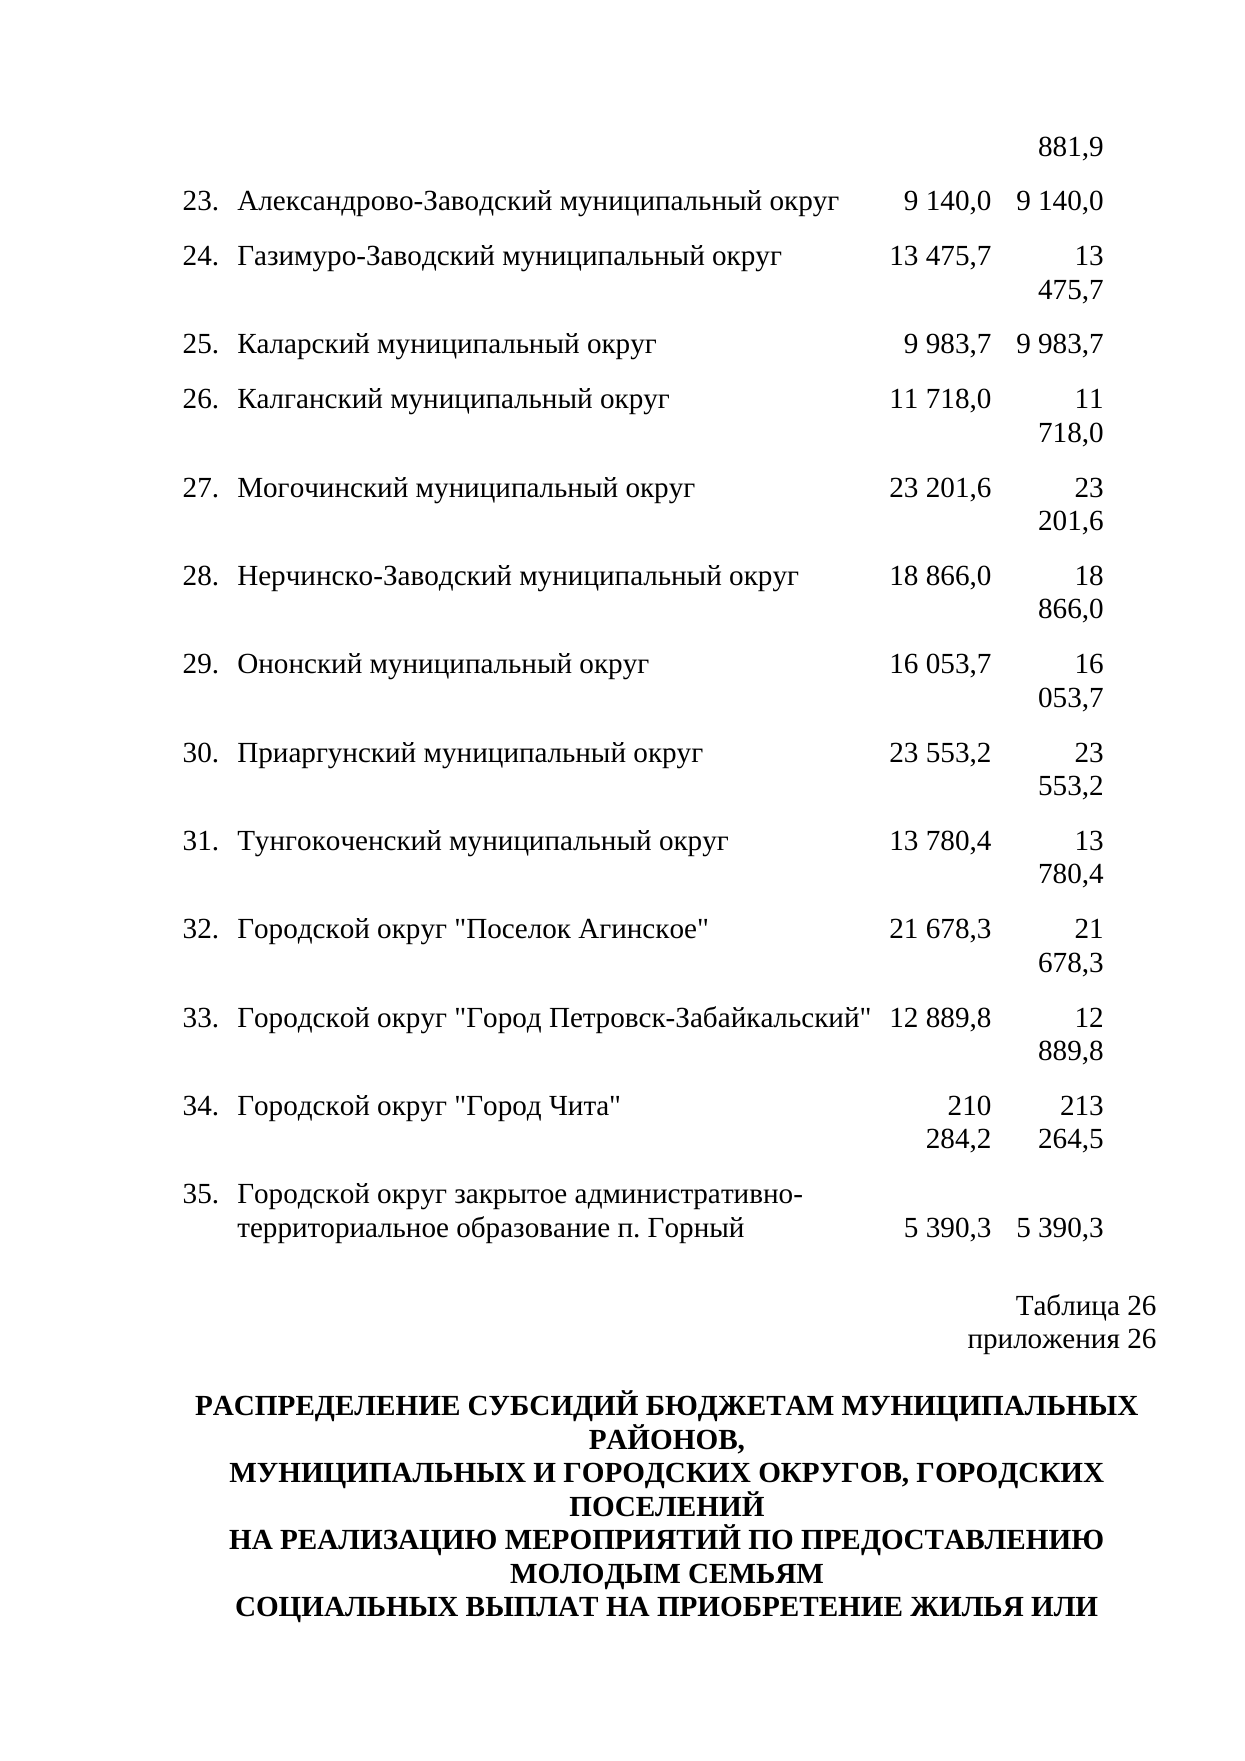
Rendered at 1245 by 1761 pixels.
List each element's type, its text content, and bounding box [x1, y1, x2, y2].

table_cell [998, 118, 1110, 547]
text приложения 26 [177, 1321, 1156, 1355]
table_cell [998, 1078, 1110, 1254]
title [177, 1589, 1156, 1623]
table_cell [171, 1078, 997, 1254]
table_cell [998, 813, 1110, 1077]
title РАСПРЕДЕЛЕНИЕ СУБСИДИЙ БЮДЖЕТАМ МУНИЦИПАЛЬНЫХ РАЙОНОВ, [177, 1388, 1156, 1455]
text Таблица 26 [177, 1288, 1156, 1321]
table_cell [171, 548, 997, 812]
title МУНИЦИПАЛЬНЫХ И ГОРОДСКИХ ОКРУГОВ, ГОРОДСКИХ ПОСЕЛЕНИЙ [177, 1455, 1156, 1522]
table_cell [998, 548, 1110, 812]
title НА РЕАЛИЗАЦИЮ МЕРОПРИЯТИЙ ПО ПРЕДОСТАВЛЕНИЮ МОЛОДЫМ СЕМЬЯМ [177, 1522, 1156, 1589]
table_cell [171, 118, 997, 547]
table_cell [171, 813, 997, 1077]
